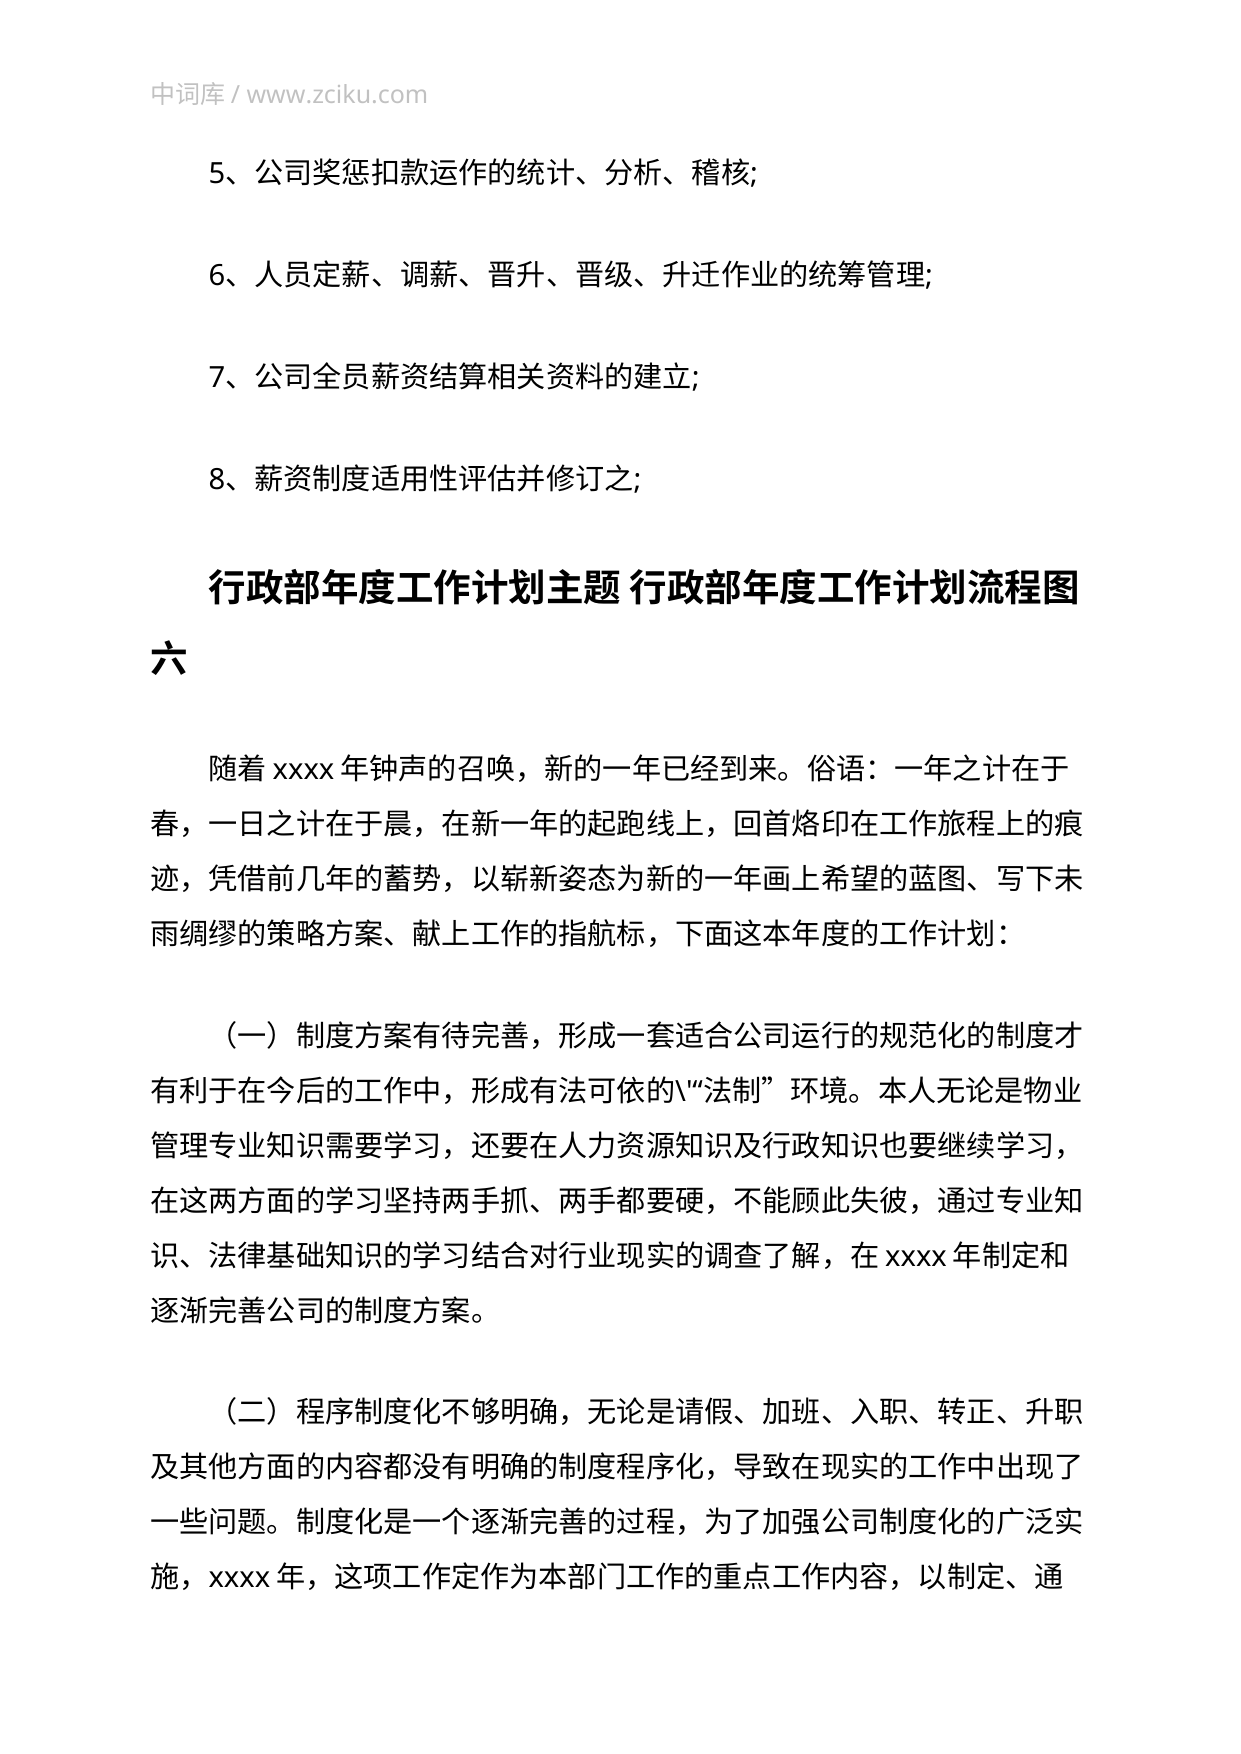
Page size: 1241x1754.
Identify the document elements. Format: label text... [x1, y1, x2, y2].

text 6、人员定薪、调薪、晋升、晋级、升迁作业的统筹管理; [150, 252, 1090, 294]
text （一）制度方案有待完善，形成一套适合公司运行的规范化的制度才有利于在今后的工作中，形成有法可依的\'“法制”环境。本人无论是物业管理专业知识需要学习，还要在人力资源知识及行政知识也要继续学习，在这两方面的学习坚持两手抓、两手都要硬，不能顾此失彼，通过专业知识、法律基础知识的学习结合对行业现实的调查了解，在xxxx年制定和逐渐完善公司的制度方案。 [150, 1012, 1090, 1329]
text 随着xxxx年钟声的召唤，新的一年已经到来。俗语：一年之计在于春，一日之计在于晨，在新一年的起跑线上，回首烙印在工作旅程上的痕迹，凭借前几年的蓄势，以崭新姿态为新的一年画上希望的蓝图、写下未雨绸缪的策略方案、献上工作的指航标，下面这本年度的工作计划： [150, 746, 1090, 953]
text 7、公司全员薪资结算相关资料的建立; [150, 354, 1090, 396]
text 行政部年度工作计划主题 行政部年度工作计划流程图六 [150, 558, 1090, 683]
text 5、公司奖惩扣款运作的统计、分析、稽核; [150, 150, 1090, 192]
text 8、薪资制度适用性评估并修订之; [150, 456, 1090, 498]
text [150, 1389, 1090, 1596]
